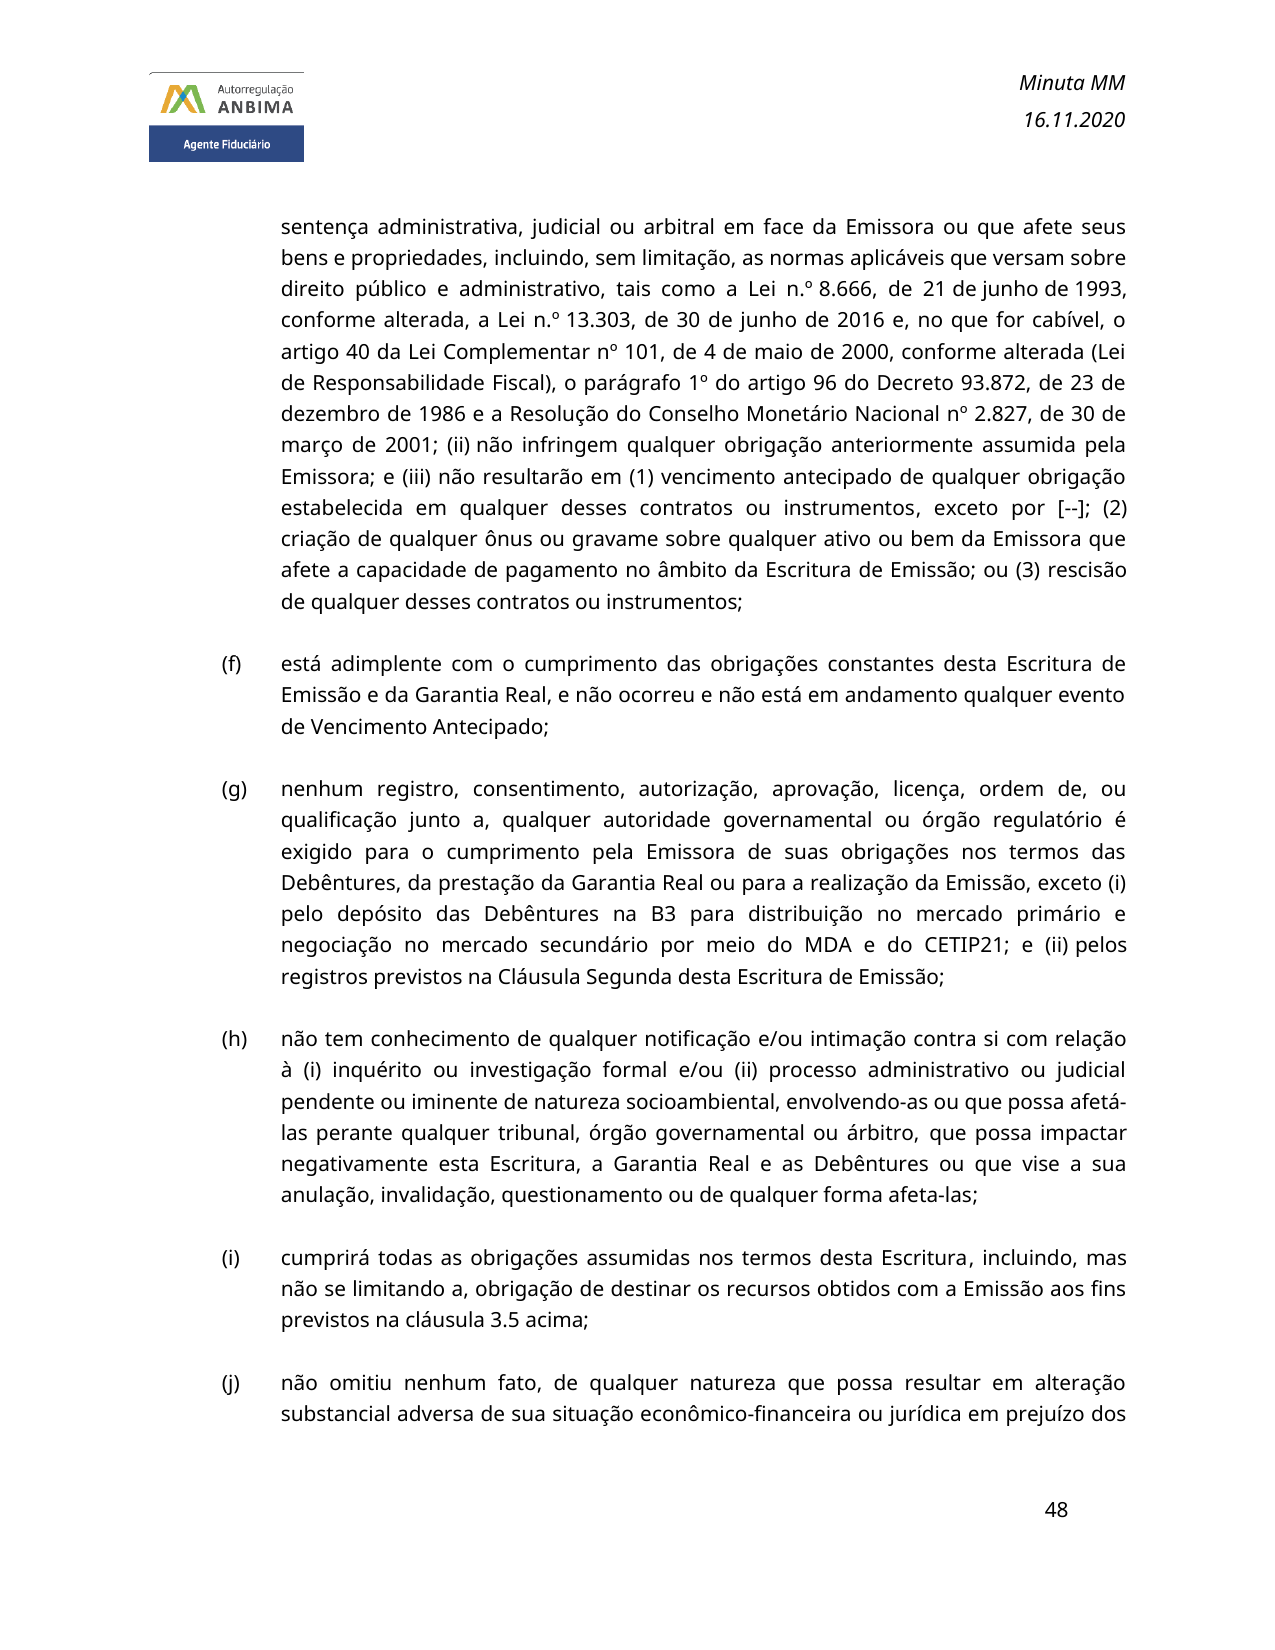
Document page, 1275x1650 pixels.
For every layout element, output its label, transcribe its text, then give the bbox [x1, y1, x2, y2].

list nenhum registro, consentimento, autorização, aprovação, licença, ordem de, ou qualificação junto a, qualquer autoridade governamental ou órgão regulatório é exigido para o cumprimento pela Emissora de suas obrigações nos termos das Debêntures, da prestação da Garantia Real ou para a realização da Emissão, exceto (i) pelo depósito das Debêntures na B3 para distribuição no mercado primário e negociação no mercado secundário por meio do MDA e do CETIP21; e (ii) pelos registros previstos na Cláusula Segunda desta Escritura de Emissão; [222, 772, 1127, 990]
list não tem conhecimento de qualquer notificação e/ou intimação contra si com relação à (i) inquérito ou investigação formal e/ou (ii) processo administrativo ou judicial pendente ou iminente de natureza socioambiental, envolvendo-as ou que possa afetá-las perante qualquer tribunal, órgão governamental ou árbitro, que possa impactar negativamente esta Escritura, a Garantia Real e as Debêntures ou que vise a sua anulação, invalidação, questionamento ou de qualquer forma afeta-las; [222, 1022, 1127, 1209]
list cumprirá todas as obrigações assumidas nos termos desta Escritura, incluindo, mas não se limitando a, obrigação de destinar os recursos obtidos com a Emissão aos fins previstos na cláusula 3.5 acima; [222, 1240, 1127, 1334]
picture [147, 72, 304, 160]
list está adimplente com o cumprimento das obrigações constantes desta Escritura de Emissão e da Garantia Real, e não ocorreu e não está em andamento qualquer evento de Vencimento Antecipado; [222, 647, 1127, 740]
